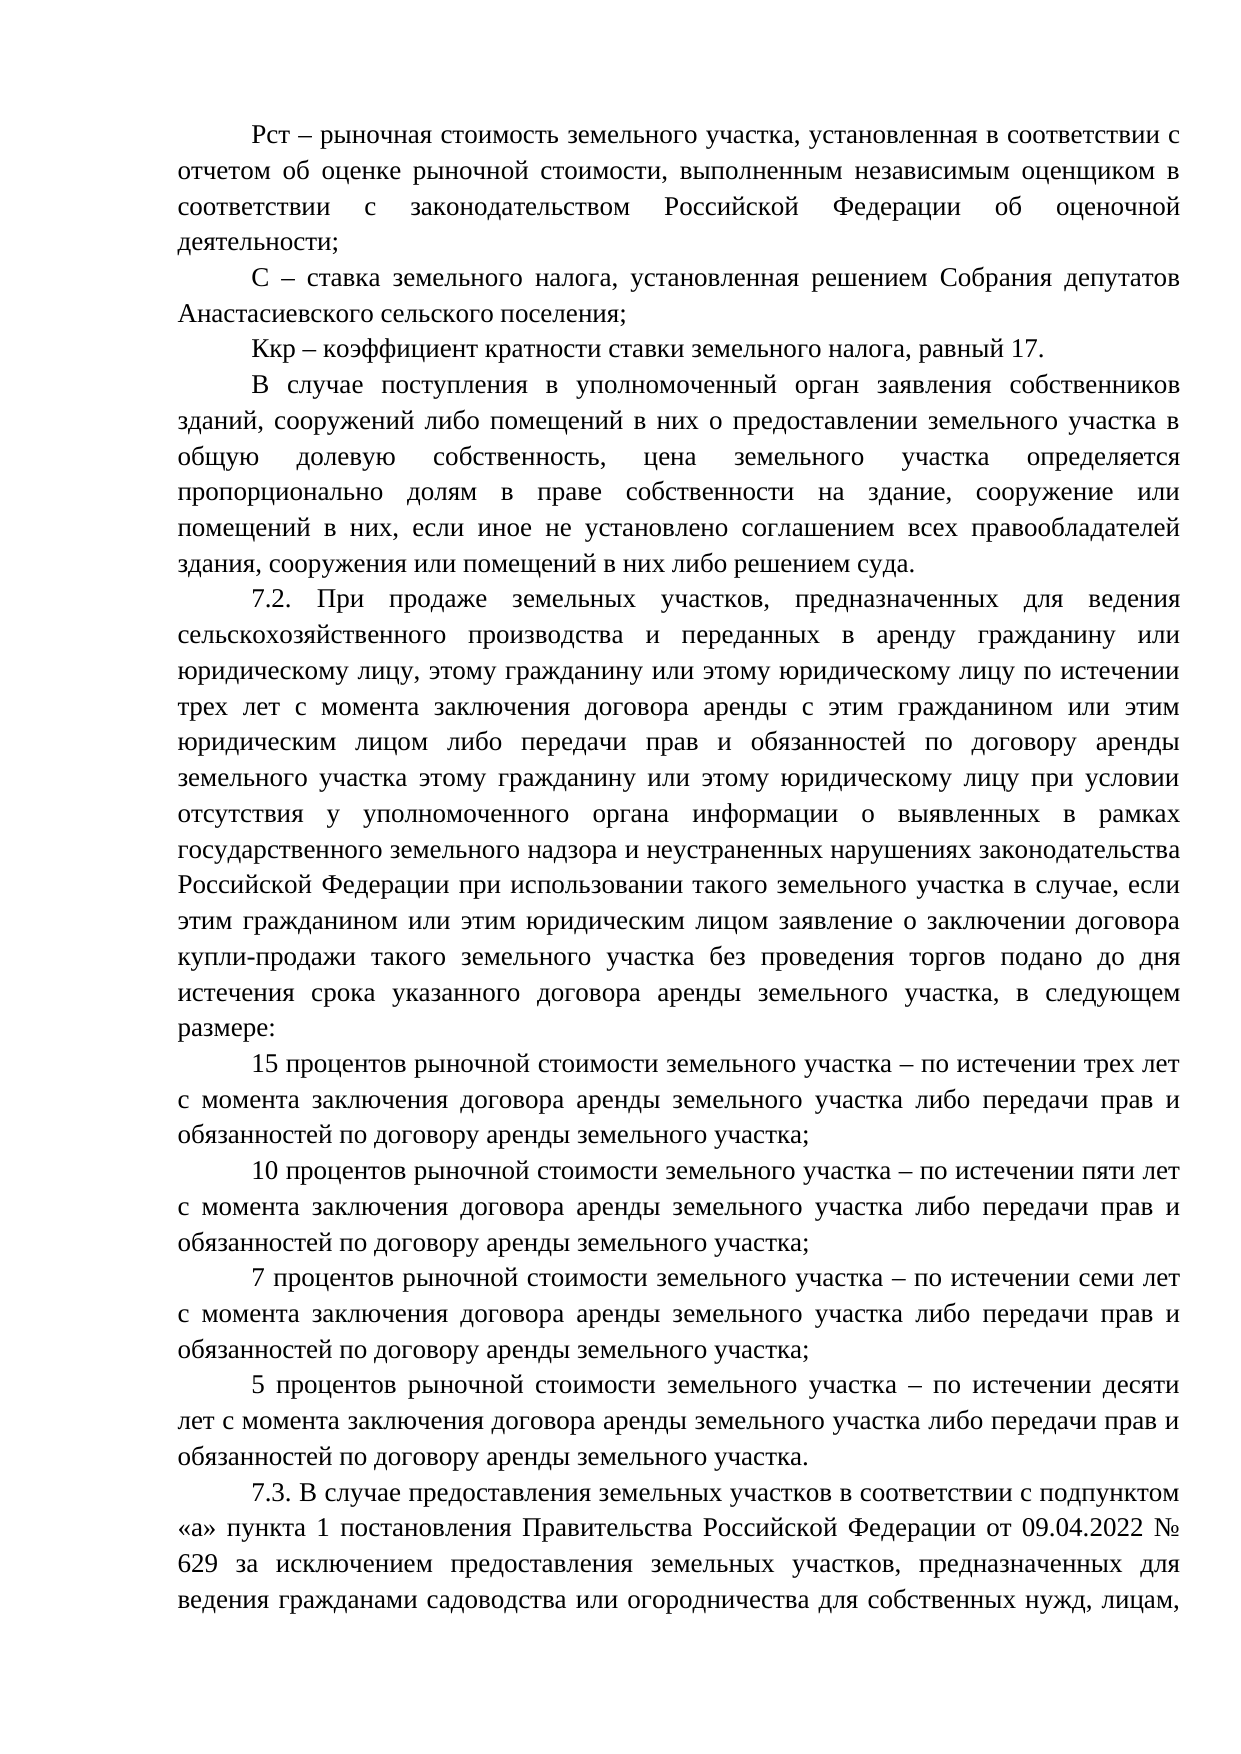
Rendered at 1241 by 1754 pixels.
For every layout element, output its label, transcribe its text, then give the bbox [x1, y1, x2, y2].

text 7 процентов рыночной стоимости земельного участка – по истечении семи лет с момента заключения договора аренды земельного участка либо передачи прав и обязанностей по договору аренды земельного участка; [177, 1261, 1181, 1364]
text 5 процентов рыночной стоимости земельного участка – по истечении десяти лет с момента заключения договора аренды земельного участка либо передачи прав и обязанностей по договору аренды земельного участка. [177, 1369, 1181, 1471]
text С – ставка земельного налога, установленная решением Собрания депутатов Анастасиевского сельского поселения; [177, 261, 1181, 328]
text 7.2. При продаже земельных участков, предназначенных для ведения сельскохозяйственного производства и переданных в аренду гражданину или юридическому лицу, этому гражданину или этому юридическому лицу по истечении трех лет с момента заключения договора аренды с этим гражданином или этим юридическим лицом либо передачи прав и обязанностей по договору аренды земельного участка этому гражданину или этому юридическому лицу при условии отсутствия у уполномоченного органа информации о выявленных в рамках государственного земельного надзора и неустраненных нарушениях законодательства Российской Федерации при использовании такого земельного участка в случае, если этим гражданином или этим юридическим лицом заявление о заключении договора купли-продажи такого земельного участка без проведения торгов подано до дня истечения срока указанного договора аренды земельного участка, в следующем размере: [177, 583, 1181, 1042]
text В случае поступления в уполномоченный орган заявления собственников зданий, сооружений либо помещений в них о предоставлении земельного участка в общую долевую собственность, цена земельного участка определяется пропорционально долям в праве собственности на здание, сооружение или помещений в них, если иное не установлено соглашением всех правообладателей здания, сооружения или помещений в них либо решением суда. [177, 368, 1181, 578]
text 15 процентов рыночной стоимости земельного участка – по истечении трех лет с момента заключения договора аренды земельного участка либо передачи прав и обязанностей по договору аренды земельного участка; [177, 1047, 1181, 1150]
text Рст – рыночная стоимость земельного участка, установленная в соответствии с отчетом об оценке рыночной стоимости, выполненным независимым оценщиком в соответствии с законодательством Российской Федерации об оценочной деятельности; [177, 118, 1181, 256]
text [177, 1476, 1181, 1614]
text Ккр – коэффициент кратности ставки земельного налога, равный 17. [177, 332, 1181, 364]
